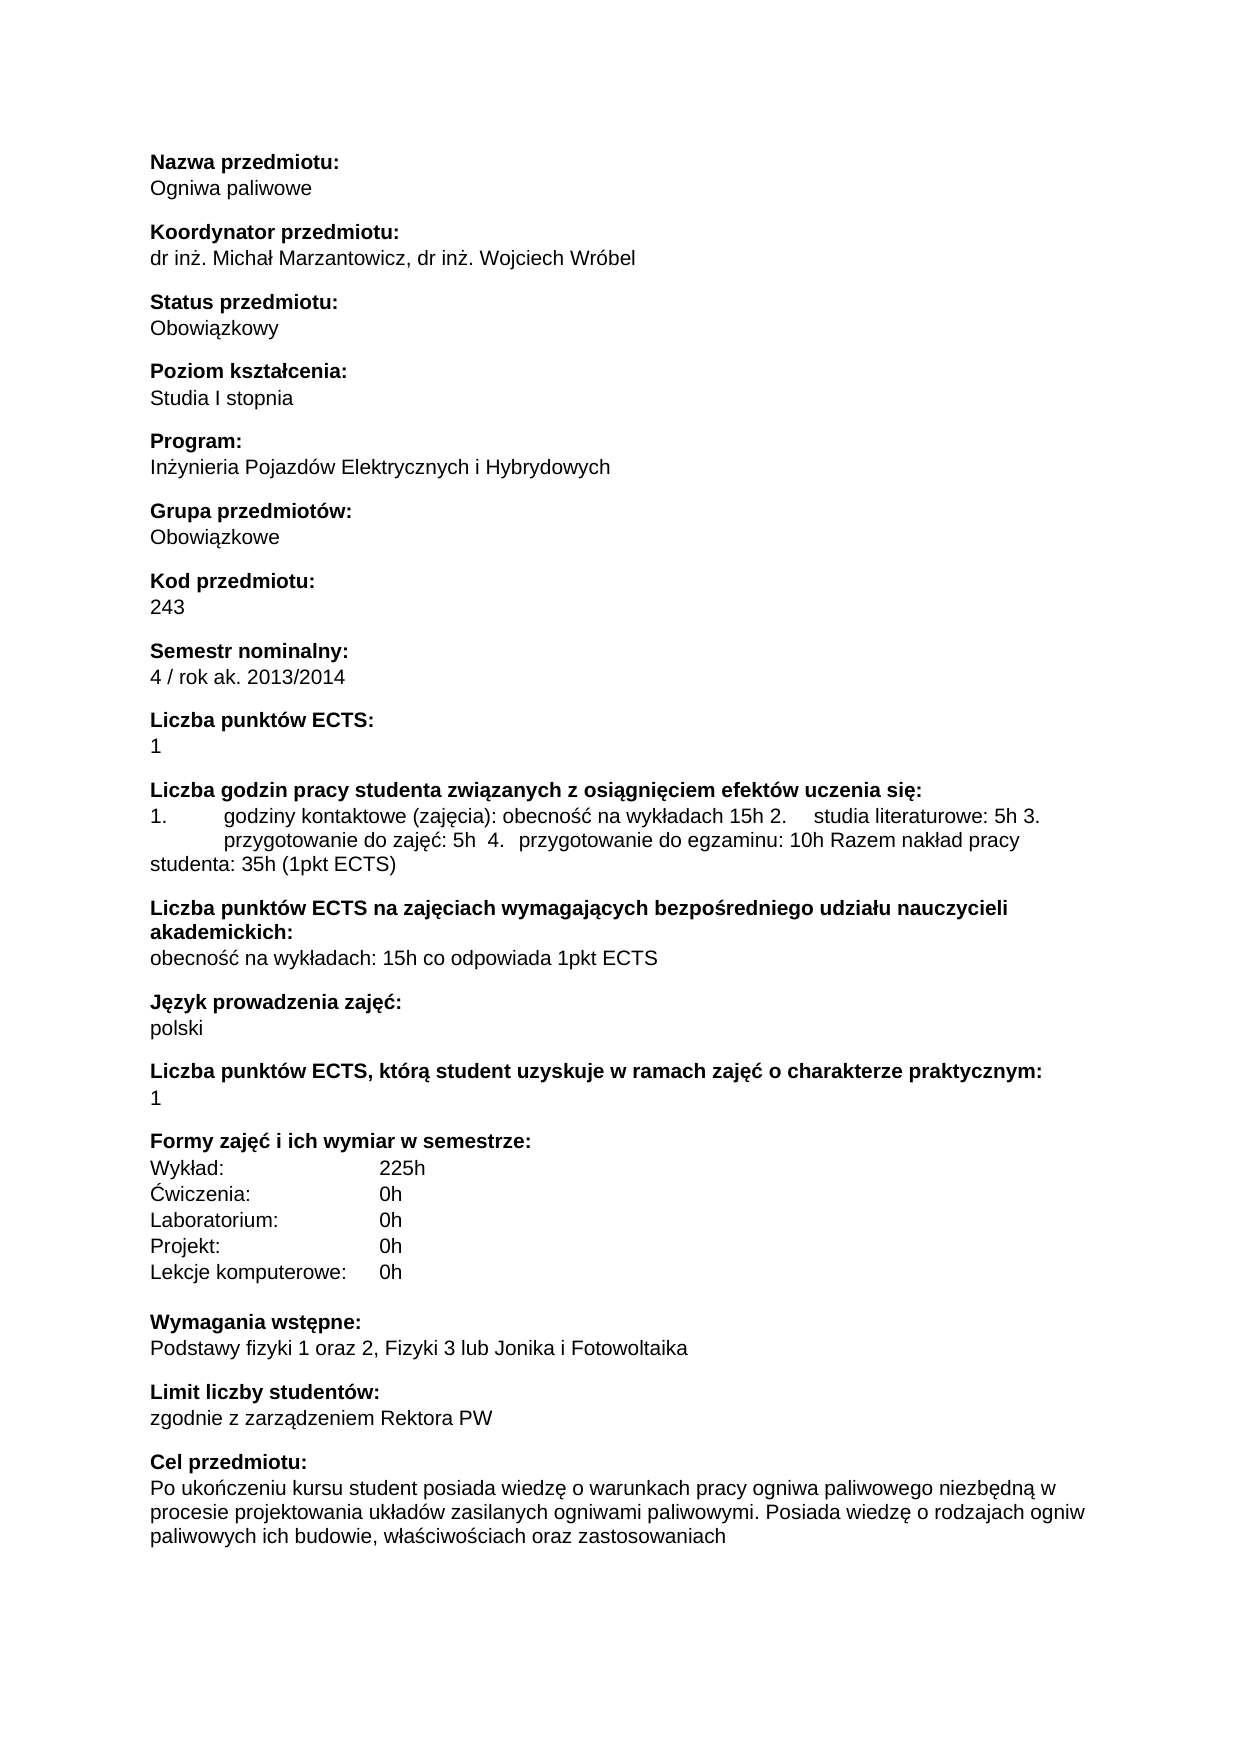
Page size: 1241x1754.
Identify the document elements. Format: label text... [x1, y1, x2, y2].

text Obowiązkowy [150, 316, 1090, 339]
text Formy zajęć i ich wymiar w semestrze: [150, 1129, 1090, 1153]
text Inżynieria Pojazdów Elektrycznych i Hybrydowych [150, 455, 1090, 479]
text obecność na wykładach: 15h co odpowiada 1pkt ECTS [150, 946, 1090, 970]
text Wymagania wstępne: [150, 1310, 1090, 1334]
table_cell Laboratorium: [140, 1208, 367, 1232]
text Liczba punktów ECTS: [150, 708, 1090, 732]
table_header 225h [369, 1156, 597, 1180]
text Koordynator przedmiotu: [150, 220, 1090, 244]
text Cel przedmiotu: [150, 1449, 1090, 1473]
text Liczba punktów ECTS na zajęciach wymagających bezpośredniego udziału nauczycieli akademickich: [150, 896, 1090, 944]
text Ogniwa paliwowe [150, 176, 1090, 200]
text Kod przedmiotu: [150, 569, 1090, 593]
table_cell 0h [369, 1258, 597, 1284]
text Limit liczby studentów: [150, 1380, 1090, 1404]
text Semestr nominalny: [150, 638, 1090, 662]
table_cell 0h [369, 1206, 597, 1232]
text polski [150, 1016, 1090, 1039]
table_cell 0h [369, 1232, 597, 1258]
text 1. godziny kontaktowe (zajęcia): obecność na wykładach 15h 2. studia literaturowe: 5h 3. przygotowanie do zajęć: 5h 4. przygotowanie do egzaminu: 10h Razem nakład pracy studenta: 35h (1pkt ECTS) [150, 804, 1090, 876]
text dr inż. Michał Marzantowicz, dr inż. Wojciech Wróbel [150, 246, 1090, 270]
text Studia I stopnia [150, 385, 1090, 409]
text Język prowadzenia zajęć: [150, 989, 1090, 1013]
text Podstawy fizyki 1 oraz 2, Fizyki 3 lub Jonika i Fotowoltaika [150, 1336, 1090, 1360]
text zgodnie z zarządzeniem Rektora PW [150, 1406, 1090, 1430]
text Program: [150, 429, 1090, 453]
text Status przedmiotu: [150, 289, 1090, 313]
table_cell 0h [369, 1180, 597, 1206]
table_header Wykład: [140, 1156, 367, 1180]
text 1 [150, 734, 1090, 758]
text Liczba punktów ECTS, którą student uzyskuje w ramach zajęć o charakterze praktycznym: [150, 1059, 1090, 1083]
text Poziom kształcenia: [150, 359, 1090, 383]
text 243 [150, 595, 1090, 619]
text 4 / rok ak. 2013/2014 [150, 664, 1090, 688]
text Po ukończeniu kursu student posiada wiedzę o warunkach pracy ogniwa paliwowego niezbędną w procesie projektowania układów zasilanych ogniwami paliwowymi. Posiada wiedzę o rodzajach ogniw paliwowych ich budowie, właściwościach oraz zastosowaniach [150, 1476, 1090, 1547]
text Nazwa przedmiotu: [150, 150, 1090, 174]
text Obowiązkowe [150, 525, 1090, 549]
table_cell Projekt: [140, 1234, 367, 1258]
text Liczba godzin pracy studenta związanych z osiągnięciem efektów uczenia się: [150, 778, 1090, 802]
table_cell Lekcje komputerowe: [140, 1260, 367, 1284]
table_cell Ćwiczenia: [140, 1182, 367, 1206]
text Grupa przedmiotów: [150, 499, 1090, 523]
text 1 [150, 1085, 1090, 1109]
